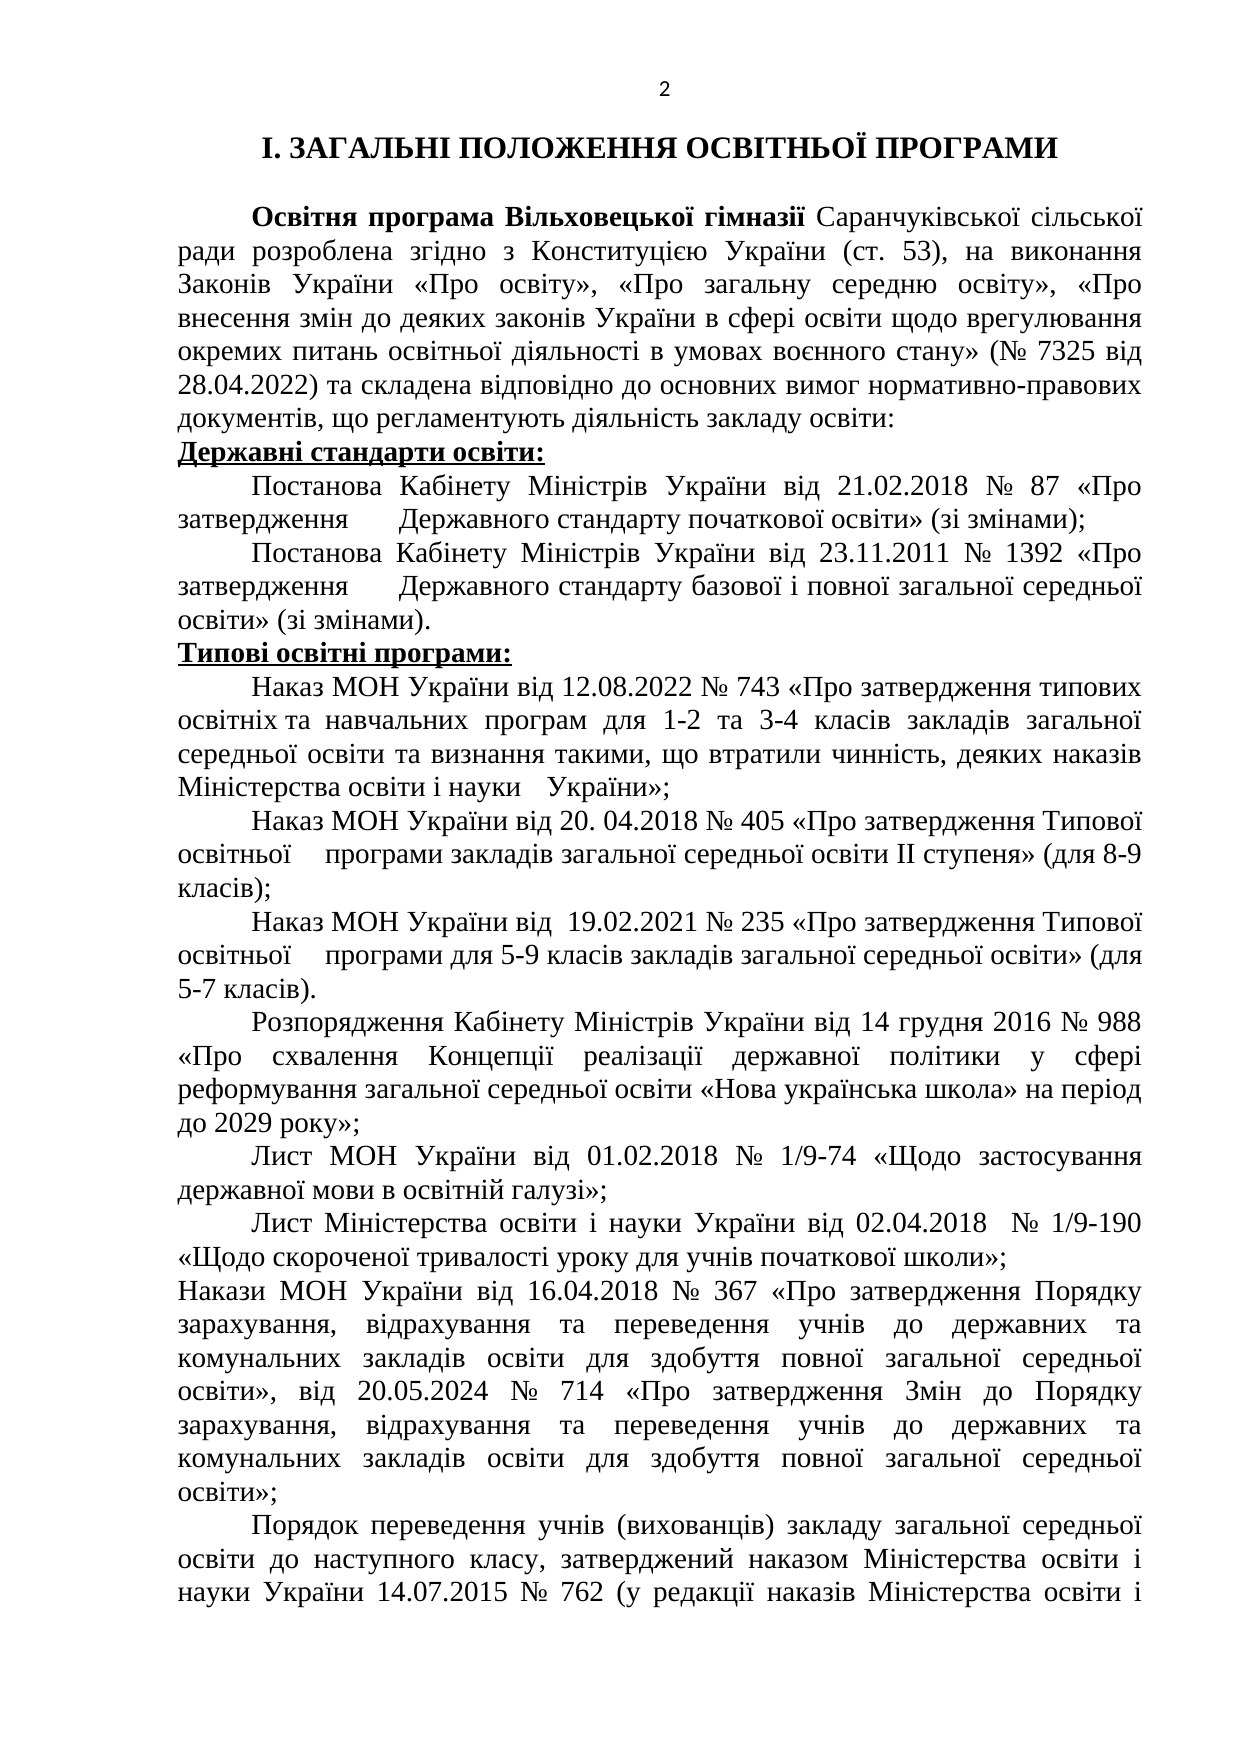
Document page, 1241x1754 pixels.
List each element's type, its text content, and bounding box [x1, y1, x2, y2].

text Наказ МОН України від 20. 04.2018 № 405 «Про затвердження Типової освітньої програми закладів загальної середньої освіти ІІ ступеня» (для 8-9 класів); [177, 803, 1143, 904]
text Наказ МОН України від 12.08.2022 № 743 «Про затвердження типових освітніх та навчальних програм для 1-2 та 3-4 класів закладів загальної середньої освіти та визнання такими, що втратили чинність, деяких наказів Міністерства освіти і науки України»; [177, 669, 1143, 803]
text Розпорядження Кабінету Міністрів України від 14 грудня 2016 № 988 «Про схвалення Концепції реалізації державної політики у сфері реформування загальної середньої освіти «Нова українська школа» на період до 2029 року»; [177, 1004, 1143, 1138]
text І. ЗАГАЛЬНІ ПОЛОЖЕННЯ ОСВІТНЬОЇ ПРОГРАМИ [177, 130, 1143, 166]
text Лист Міністерства освіти і науки України від 02.04.2018 № 1/9-190 «Щодо скороченої тривалості уроку для учнів початкової школи»; [177, 1206, 1143, 1273]
text Постанова Кабінету Міністрів України від 23.11.2011 № 1392 «Про затвердження Державного стандарту базової і повної загальної середньої освіти» (зі змінами). [177, 535, 1143, 635]
text Наказ МОН України від 19.02.2021 № 235 «Про затвердження Типової освітньої програми для 5-9 класів закладів загальної середньої освіти» (для 5-7 класів). [177, 904, 1143, 1004]
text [177, 1507, 1143, 1608]
text Постанова Кабінету Міністрів України від 21.02.2018 № 87 «Про затвердження Державного стандарту початкової освіти» (зі змінами); [177, 468, 1143, 535]
text Накази МОН України від 16.04.2018 № 367 «Про затвердження Порядку зарахування, відрахування та переведення учнів до державних та комунальних закладів освіти для здобуття повної загальної середньої освіти», від 20.05.2024 № 714 «Про затвердження Змін до Порядку зарахування, відрахування та переведення учнів до державних та комунальних закладів освіти для здобуття повної загальної середньої освіти»; [177, 1273, 1143, 1507]
text Типові освітні програми: [177, 635, 1143, 669]
text Лист МОН України від 01.02.2018 № 1/9-74 «Щодо застосування державної мови в освітній галузі»; [177, 1138, 1143, 1206]
text Освітня програма Вільховецької гімназії Саранчуківської сільської ради розроблена згідно з Конституцією України (ст. 53), на виконання Законів України «Про освіту», «Про загальну середню освіту», «Про внесення змін до деяких законів України в сфері освіти щодо врегулювання окремих питань освітньої діяльності в умовах воєнного стану» (№ 7325 від 28.04.2022) та складена відповідно до основних вимог нормативно-правових документів, що регламентують діяльність закладу освіти: [177, 199, 1143, 434]
text Державні стандарти освіти: [177, 434, 1143, 468]
